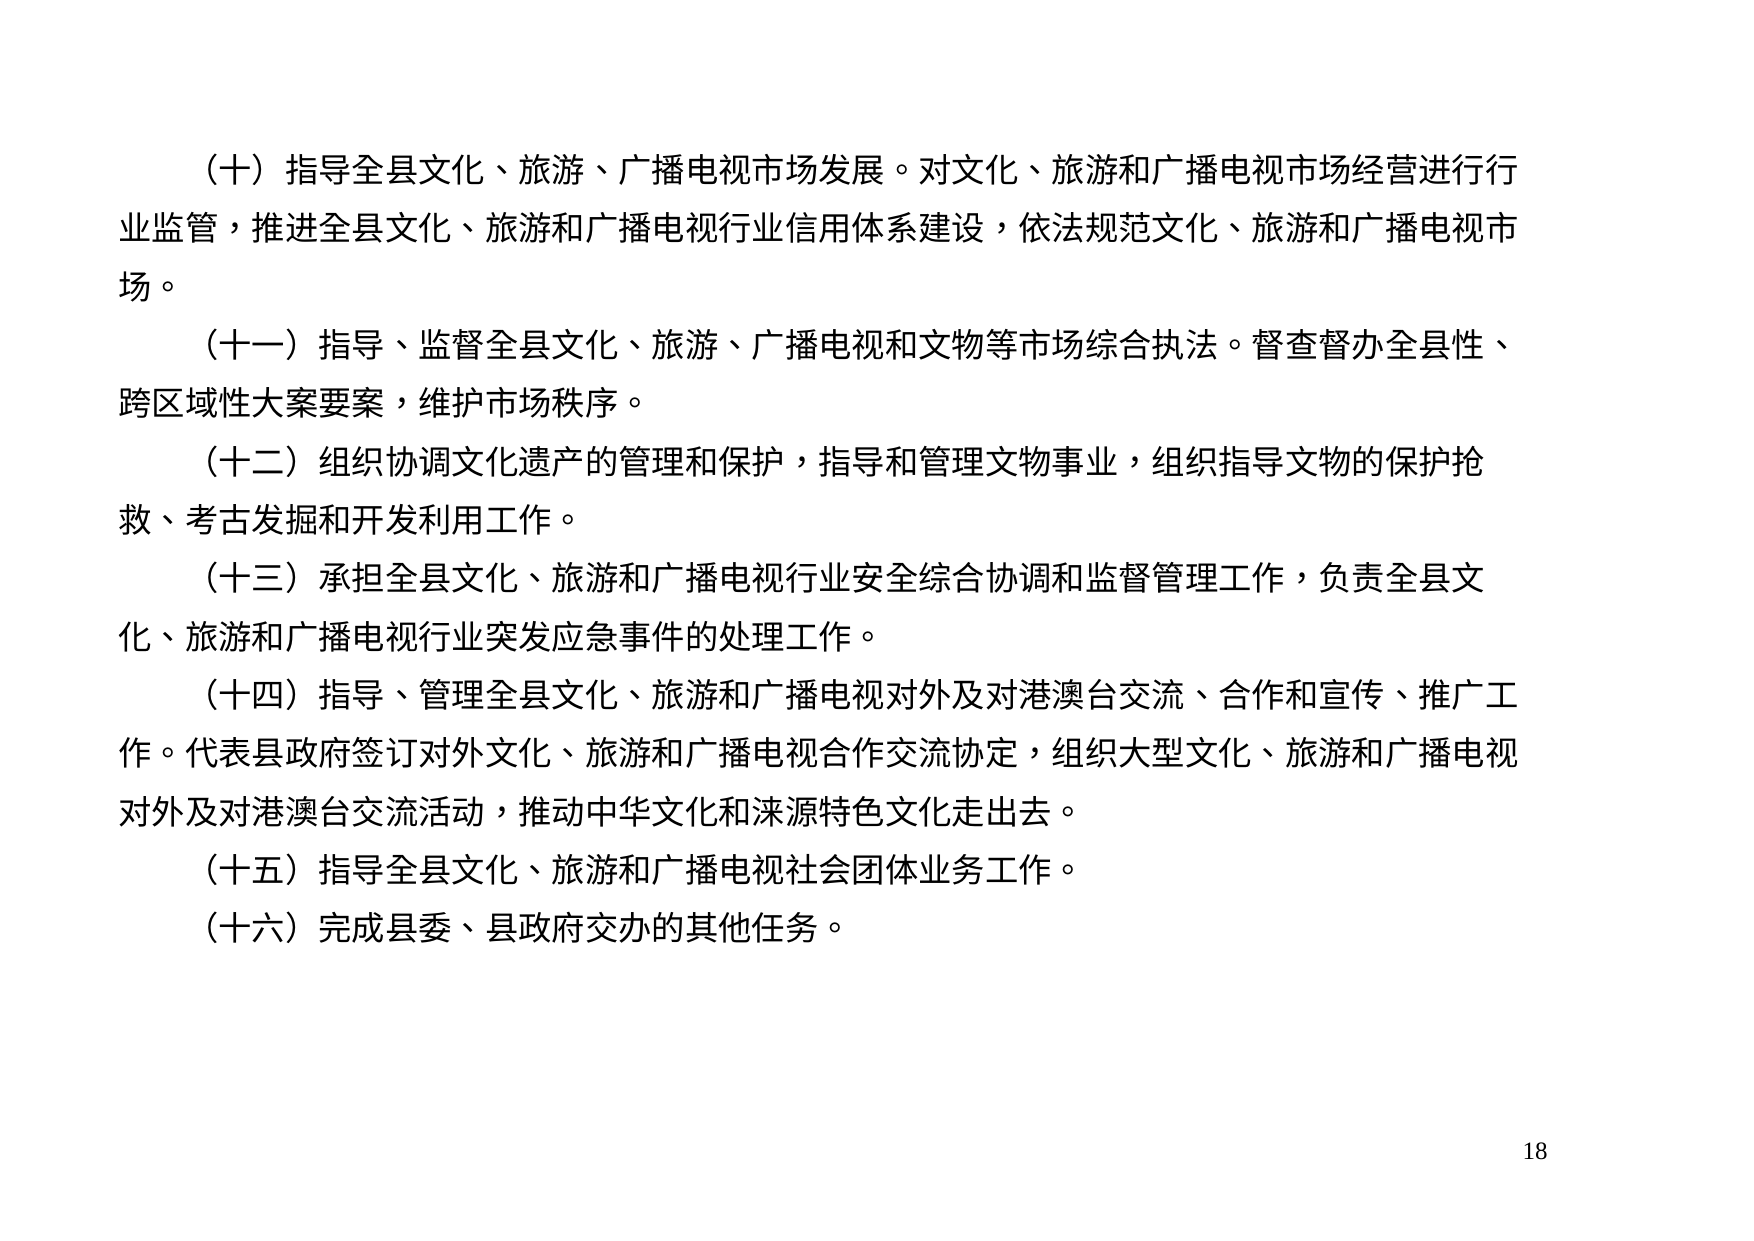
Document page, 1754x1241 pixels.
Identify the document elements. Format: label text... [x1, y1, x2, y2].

text （十四）指导、管理全县文化、旅游和广播电视对外及对港澳台交流、合作和宣传、推广工作。代表县政府签订对外文化、旅游和广播电视合作交流协定，组织大型文化、旅游和广播电视对外及对港澳台交流活动，推动中华文化和涞源特色文化走出去。 [118, 661, 1547, 836]
text （十一）指导、监督全县文化、旅游、广播电视和文物等市场综合执法。督查督办全县性、跨区域性大案要案，维护市场秩序。 [118, 311, 1547, 427]
text （十二）组织协调文化遗产的管理和保护，指导和管理文物事业，组织指导文物的保护抢救、考古发掘和开发利用工作。 [118, 427, 1547, 544]
text （十五）指导全县文化、旅游和广播电视社会团体业务工作。 [118, 836, 1547, 894]
text （十六）完成县委、县政府交办的其他任务。 [118, 894, 1547, 952]
text （十）指导全县文化、旅游、广播电视市场发展。对文化、旅游和广播电视市场经营进行行业监管，推进全县文化、旅游和广播电视行业信用体系建设，依法规范文化、旅游和广播电视市场。 [118, 136, 1547, 311]
text （十三）承担全县文化、旅游和广播电视行业安全综合协调和监督管理工作，负责全县文化、旅游和广播电视行业突发应急事件的处理工作。 [118, 544, 1547, 661]
